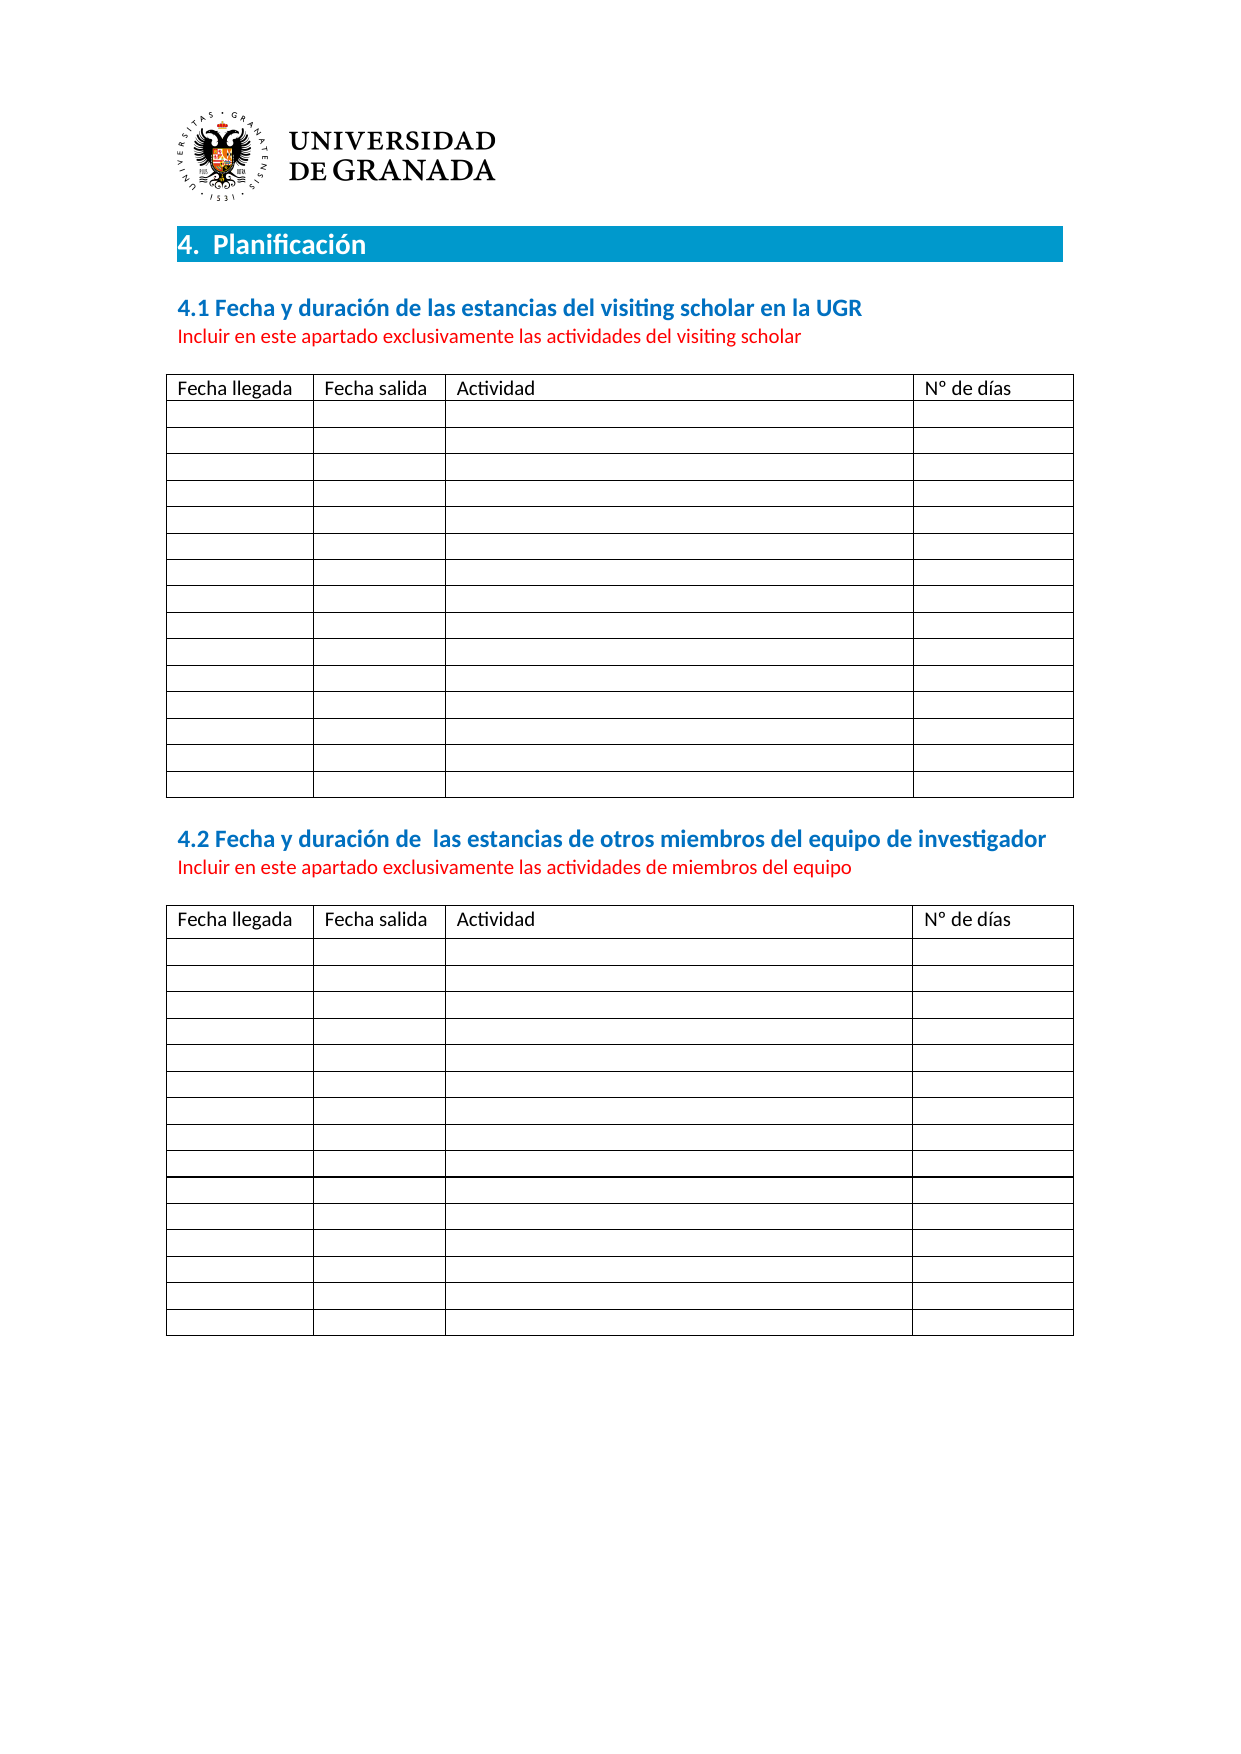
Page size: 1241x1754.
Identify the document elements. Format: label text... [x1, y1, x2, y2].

subtitle 4. Planificación [177, 226, 1063, 262]
table_cell [167, 454, 313, 479]
table_cell [314, 1310, 445, 1335]
table_cell [914, 719, 1073, 744]
table_cell [314, 1204, 445, 1229]
table_cell [314, 613, 445, 638]
table_cell [167, 1151, 313, 1176]
table_cell [314, 1178, 445, 1203]
table_cell [446, 1257, 912, 1282]
text 4.2 Fecha y duración de las estancias de otros miembros del equipo de investigador [177, 823, 1063, 854]
table_cell [167, 613, 313, 638]
table_header Nº de días [914, 375, 1073, 400]
table_cell [167, 1072, 313, 1097]
table_cell [314, 666, 445, 691]
table_cell [314, 534, 445, 559]
table_header Fecha salida [314, 375, 445, 400]
table_cell [914, 586, 1073, 612]
table_cell [314, 992, 445, 1018]
table_cell [913, 1230, 1073, 1256]
table_cell [446, 1045, 912, 1071]
table_cell [446, 586, 913, 612]
table_cell [314, 1098, 445, 1123]
table_cell [913, 1257, 1073, 1282]
table_cell [167, 481, 313, 506]
table_cell [913, 1151, 1073, 1176]
table_cell [167, 507, 313, 532]
table_cell [167, 534, 313, 559]
table_cell [314, 1072, 445, 1097]
table_cell [314, 745, 445, 771]
table_cell [446, 719, 913, 744]
table_cell [314, 1125, 445, 1150]
table_cell [914, 401, 1073, 427]
picture [177, 112, 496, 201]
table_cell [314, 639, 445, 665]
table_cell [167, 401, 313, 427]
table_cell [913, 966, 1073, 991]
table_cell [913, 1204, 1073, 1229]
table_cell [446, 1098, 912, 1123]
table_cell [167, 666, 313, 691]
table_cell [314, 939, 445, 965]
table_cell [913, 1125, 1073, 1150]
table_cell [167, 1310, 313, 1335]
table_cell [314, 1257, 445, 1282]
table_cell [446, 745, 913, 771]
table_cell [314, 401, 445, 427]
table_cell [314, 454, 445, 479]
table_cell [446, 613, 913, 638]
table_cell [167, 586, 313, 612]
table_cell [446, 939, 912, 965]
table_cell [314, 481, 445, 506]
table_cell [446, 481, 913, 506]
table_cell [913, 1310, 1073, 1335]
table_cell [167, 992, 313, 1018]
table_cell [446, 639, 913, 665]
table_cell [167, 1125, 313, 1150]
table_cell [446, 1178, 912, 1203]
table_cell [446, 1072, 912, 1097]
table_header Fecha llegada [167, 906, 313, 938]
table_cell [167, 745, 313, 771]
table_cell [167, 1257, 313, 1282]
table_cell [167, 560, 313, 585]
table_cell [167, 1204, 313, 1229]
table_cell [314, 507, 445, 532]
table_cell [446, 1019, 912, 1044]
table_cell [913, 1072, 1073, 1097]
table_cell [914, 454, 1073, 479]
table_cell [913, 1178, 1073, 1203]
table_cell [913, 939, 1073, 965]
table_cell [913, 1098, 1073, 1123]
table_cell [913, 992, 1073, 1018]
table_cell [446, 401, 913, 427]
table_cell [167, 939, 313, 965]
table_cell [446, 1151, 912, 1176]
table_cell [446, 428, 913, 453]
table_cell [446, 1230, 912, 1256]
table_cell [167, 1019, 313, 1044]
table_cell [446, 1204, 912, 1229]
table_cell [167, 639, 313, 665]
table_cell [446, 692, 913, 718]
table_cell [314, 560, 445, 585]
table_cell [914, 745, 1073, 771]
table_header Fecha llegada [167, 375, 313, 400]
table_cell [167, 1230, 313, 1256]
table_cell [314, 428, 445, 453]
table_cell [914, 428, 1073, 453]
table_cell [314, 966, 445, 991]
table_cell [446, 772, 913, 797]
table_cell [446, 560, 913, 585]
table_cell [446, 534, 913, 559]
table_header Fecha salida [314, 906, 445, 938]
table_cell [446, 992, 912, 1018]
table_cell [446, 966, 912, 991]
table_cell [167, 1283, 313, 1309]
table_cell [914, 481, 1073, 506]
table_cell [314, 719, 445, 744]
table_cell [446, 507, 913, 532]
table_cell [446, 454, 913, 479]
table_cell [914, 639, 1073, 665]
table_cell [167, 428, 313, 453]
table_header Actividad [446, 906, 912, 938]
table_cell [446, 666, 913, 691]
text Incluir en este apartado exclusivamente las actividades de miembros del equipo [177, 854, 1063, 879]
table_cell [314, 586, 445, 612]
table_cell [314, 1045, 445, 1071]
table_cell [914, 507, 1073, 532]
table_cell [914, 692, 1073, 718]
table_cell [314, 1283, 445, 1309]
table_header Nº de días [913, 906, 1073, 938]
table_cell [167, 1178, 313, 1203]
table_cell [914, 666, 1073, 691]
table_cell [446, 1125, 912, 1150]
table_cell [314, 772, 445, 797]
table_cell [167, 1045, 313, 1071]
table_cell [914, 772, 1073, 797]
table_cell [913, 1045, 1073, 1071]
table_cell [914, 560, 1073, 585]
text 4.1 Fecha y duración de las estancias del visiting scholar en la UGR [177, 292, 1063, 323]
table_cell [446, 1283, 912, 1309]
table_header Actividad [446, 375, 913, 400]
table_cell [167, 966, 313, 991]
text Incluir en este apartado exclusivamente las actividades del visiting scholar [177, 323, 1063, 348]
table_cell [167, 772, 313, 797]
table_cell [314, 1151, 445, 1176]
table_cell [314, 692, 445, 718]
table_cell [167, 719, 313, 744]
table_cell [167, 1098, 313, 1123]
table_cell [914, 534, 1073, 559]
table_cell [913, 1019, 1073, 1044]
table_cell [314, 1019, 445, 1044]
table_cell [314, 1230, 445, 1256]
table_cell [914, 613, 1073, 638]
table_cell [167, 692, 313, 718]
table_cell [913, 1283, 1073, 1309]
table_cell [446, 1310, 912, 1335]
